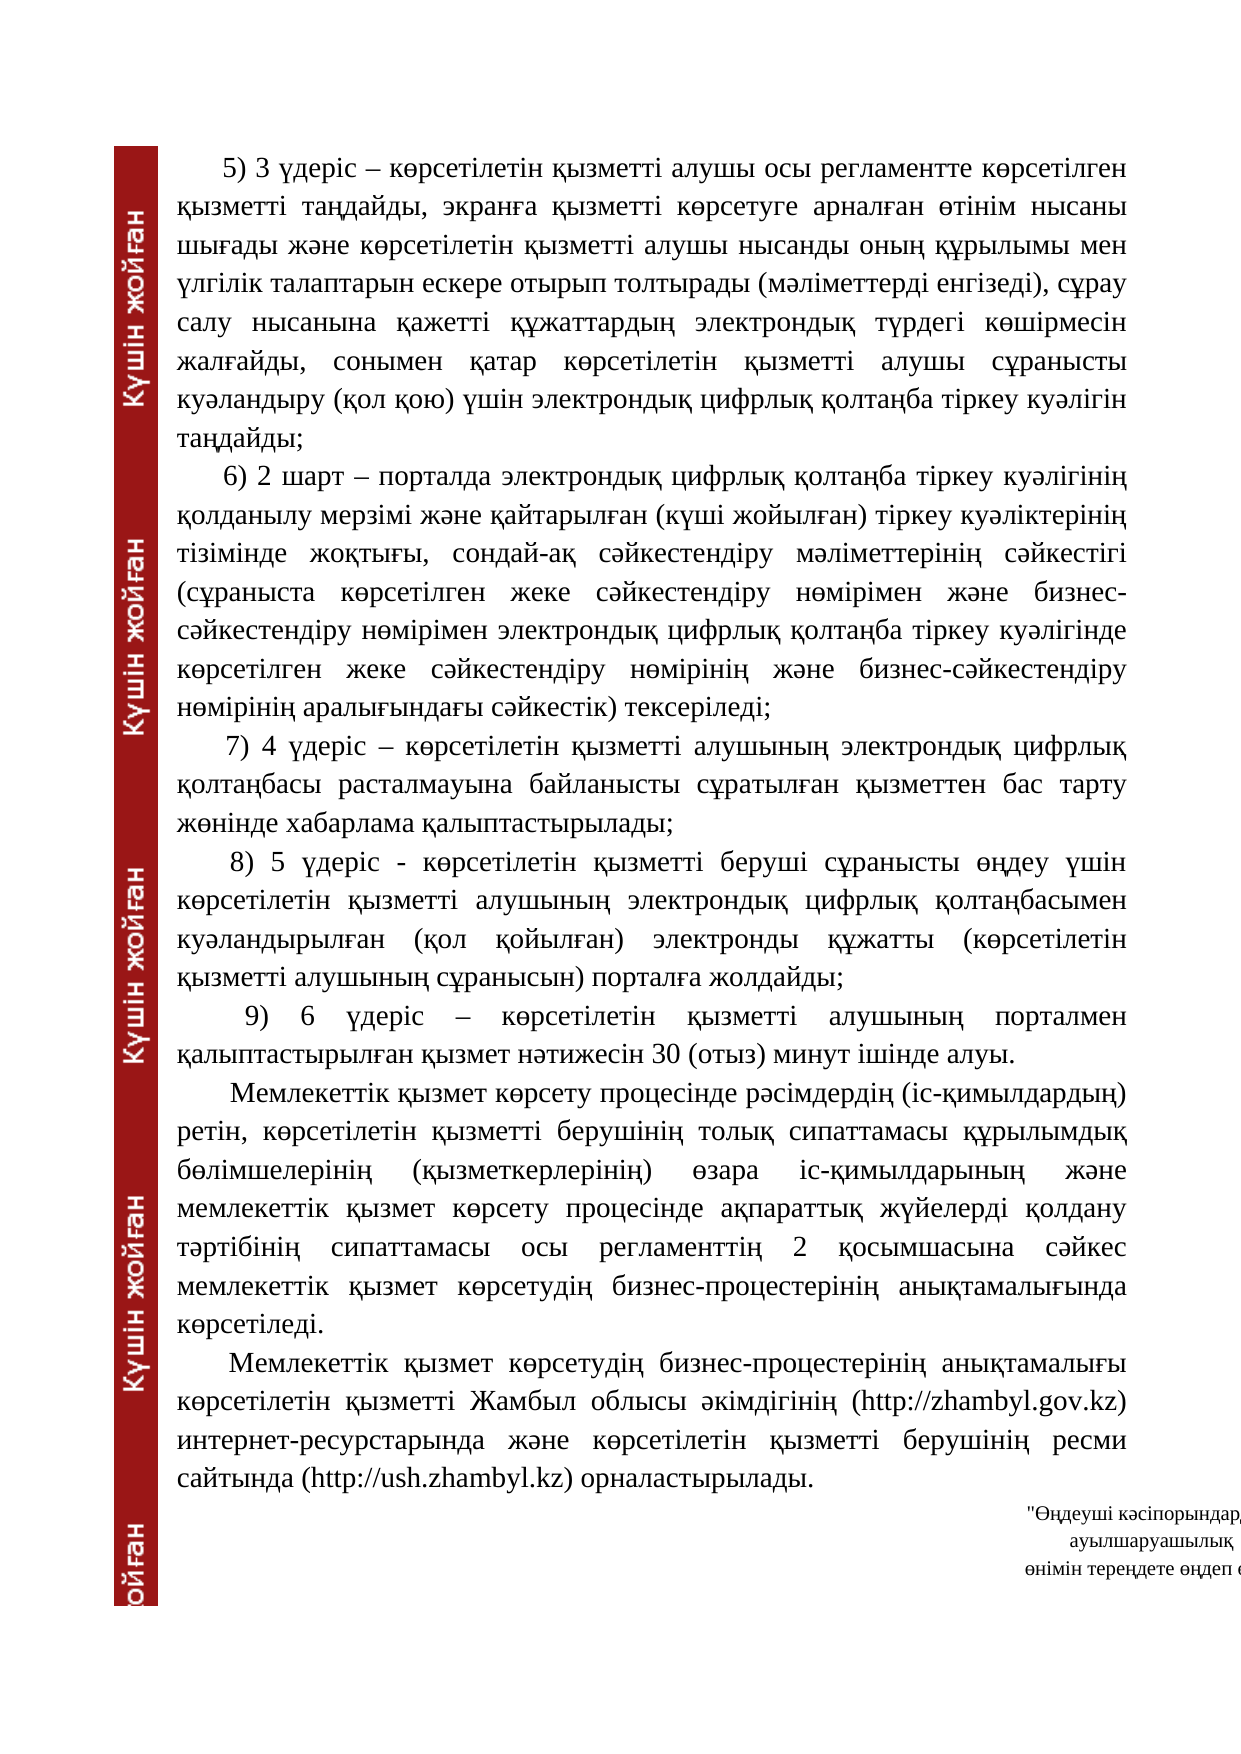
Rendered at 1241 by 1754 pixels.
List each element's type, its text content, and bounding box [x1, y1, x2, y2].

picture [114, 146, 158, 150]
text Мемлекеттік қызмет көрсету процесінде рәсімдердің (іс-қимылдардың) ретін, көрсетілетін қызметті берушінің толық сипаттамасы құрылымдық бөлімшелерінің (қызметкерлерінің) өзара іс-қимылдарының және мемлекеттік қызмет көрсету процесінде ақпараттық жүйелерді қолдану тәртібінің сипаттамасы осы регламенттің 2 қосымшасына сәйкес мемлекеттік қызмет көрсетудің бизнес-процестерінің анықтамалығында көрсетіледі. [112, 1075, 1128, 1340]
text 9) 6 үдеріс – көрсетілетін қызметті алушының порталмен қалыптастырылған қызмет нәтижесін 30 (отыз) минут ішінде алуы. [112, 998, 1128, 1070]
text 6) 2 шарт – порталда электрондық цифрлық қолтаңба тіркеу куәлігінің қолданылу мерзімі және қайтарылған (күші жойылған) тіркеу куәліктерінің тізімінде жоқтығы, сондай-ақ сәйкестендіру мәліметтерінің сәйкестігі (сұраныста көрсетілген жеке сәйкестендіру нөмірімен және бизнес-сәйкестендіру нөмірімен электрондық цифрлық қолтаңба тіркеу куәлігінде көрсетілген жеке сәйкестендіру нөмірінің және бизнес-сәйкестендіру нөмірінің аралығындағы сәйкестік) тексеріледі; [112, 458, 1128, 723]
picture [114, 993, 158, 998]
picture [114, 723, 158, 728]
picture [114, 1070, 158, 1075]
picture [114, 839, 158, 844]
picture [114, 453, 158, 458]
text 7) 4 үдеріс – көрсетілетін қызметті алушының электрондық цифрлық қолтаңбасы расталмауына байланысты сұратылған қызметтен бас тарту жөнінде хабарлама қалыптастырылады; [112, 728, 1128, 839]
table_header [101, 1499, 912, 1581]
text 8) 5 үдеріс - көрсетілетін қызметті беруші сұранысты өңдеу үшін көрсетілетін қызметті алушының электрондық цифрлық қолтаңбасымен куәландырылған (қол қойылған) электронды құжатты (көрсетілетін қызметті алушының сұранысын) порталға жолдайды; [112, 844, 1128, 993]
text 5) 3 үдеріс – көрсетілетін қызметті алушы осы регламентте көрсетілген қызметті таңдайды, экранға қызметті көрсетуге арналған өтінім нысаны шығады және көрсетілетін қызметті алушы нысанды оның құрылымы мен үлгілік талаптарын ескере отырып толтырады (мәліметтерді енгізеді), сұрау салу нысанына қажетті құжаттардың электрондық түрдегі көшірмесін жалғайды, сонымен қатар көрсетілетін қызметті алушы сұранысты куәландыру (қол қою) үшін электрондық цифрлық қолтаңба тіркеу куәлігін таңдайды; [112, 150, 1128, 453]
picture [114, 1581, 158, 1606]
picture [114, 1340, 158, 1345]
picture [114, 1494, 158, 1499]
text Мемлекеттік қызмет көрсетудің бизнес-процестерінің анықтамалығы көрсетілетін қызметті Жамбыл облысы әкімдігінің (http://zhambyl.gov.kz) интернет-ресурстарында және көрсетілетін қызметті берушінің ресми сайтында (http://ush.zhambyl.kz) орналастырылады. [112, 1345, 1128, 1494]
